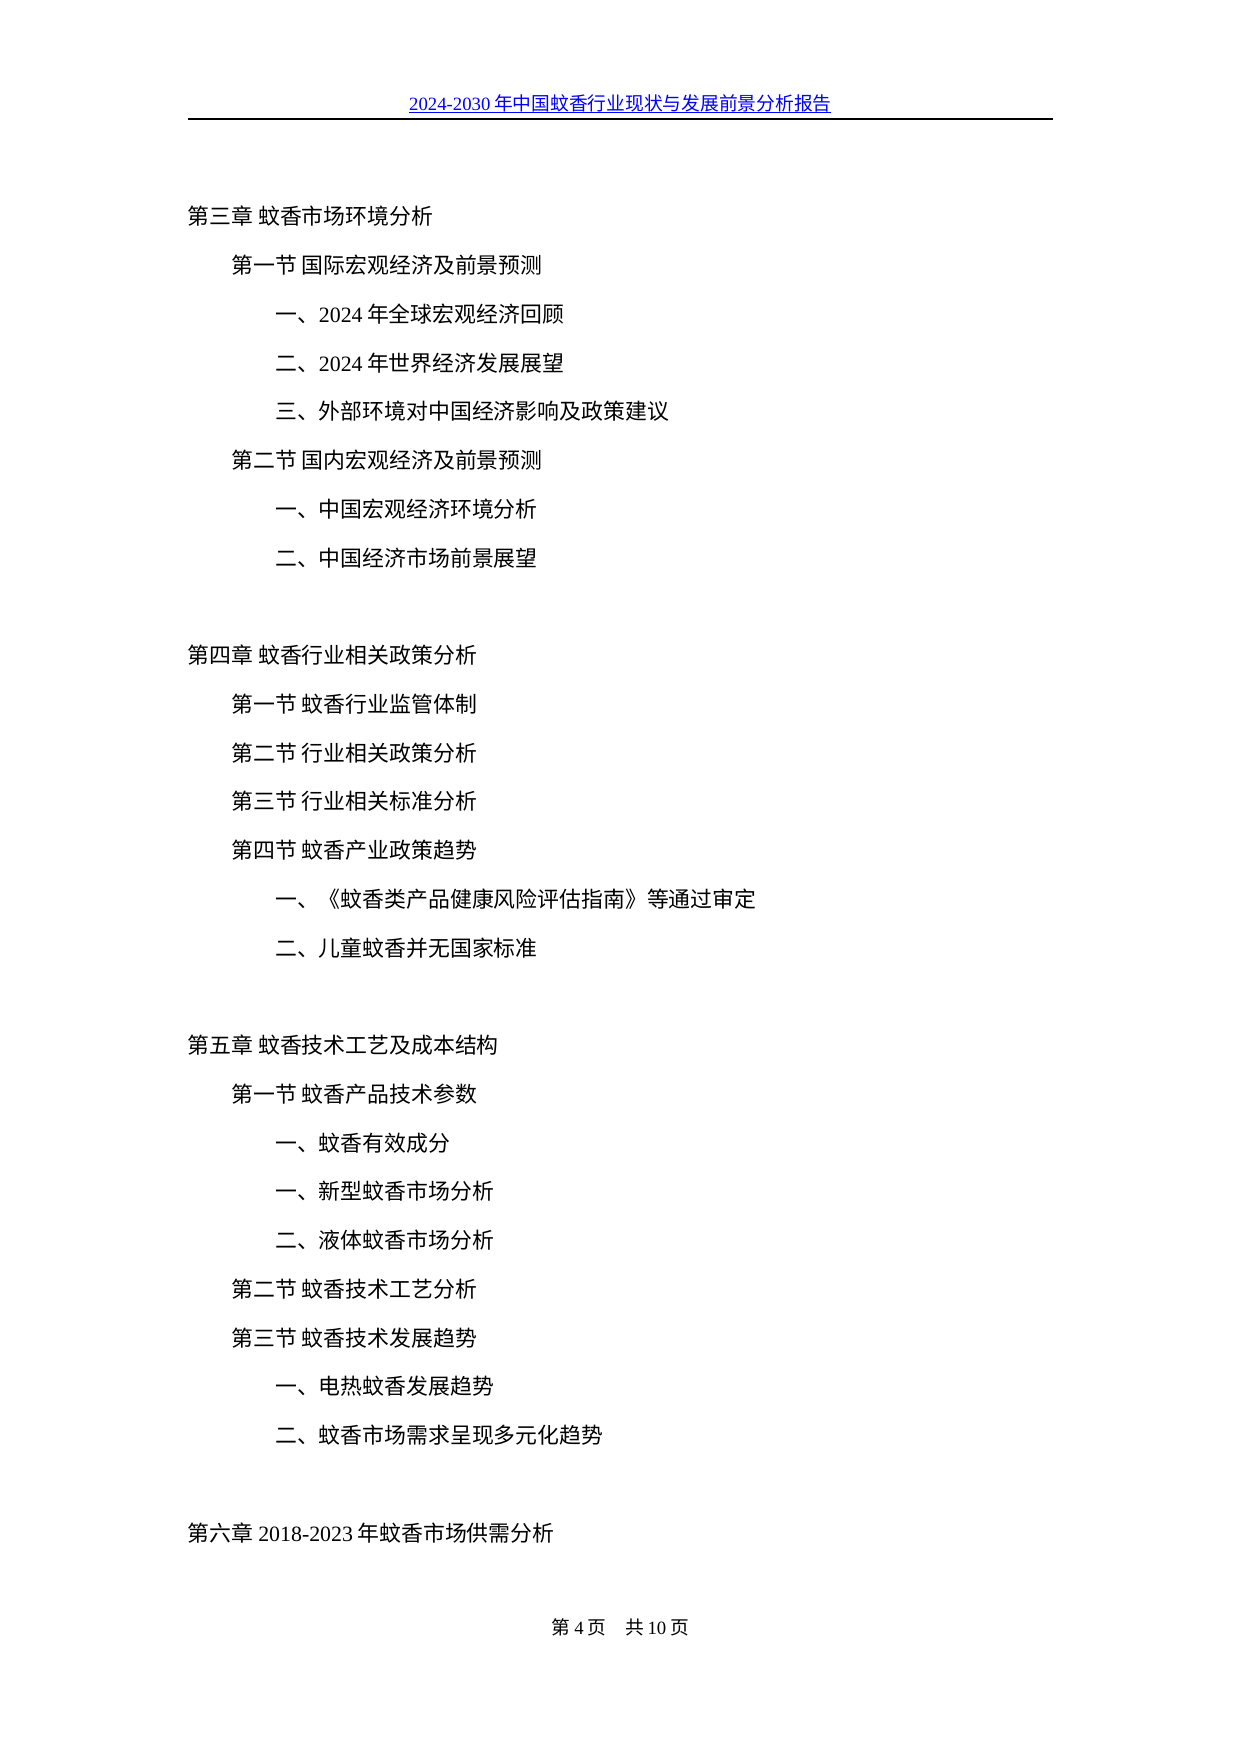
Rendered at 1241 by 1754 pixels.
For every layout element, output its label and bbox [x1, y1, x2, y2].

text [187, 150, 1053, 1548]
